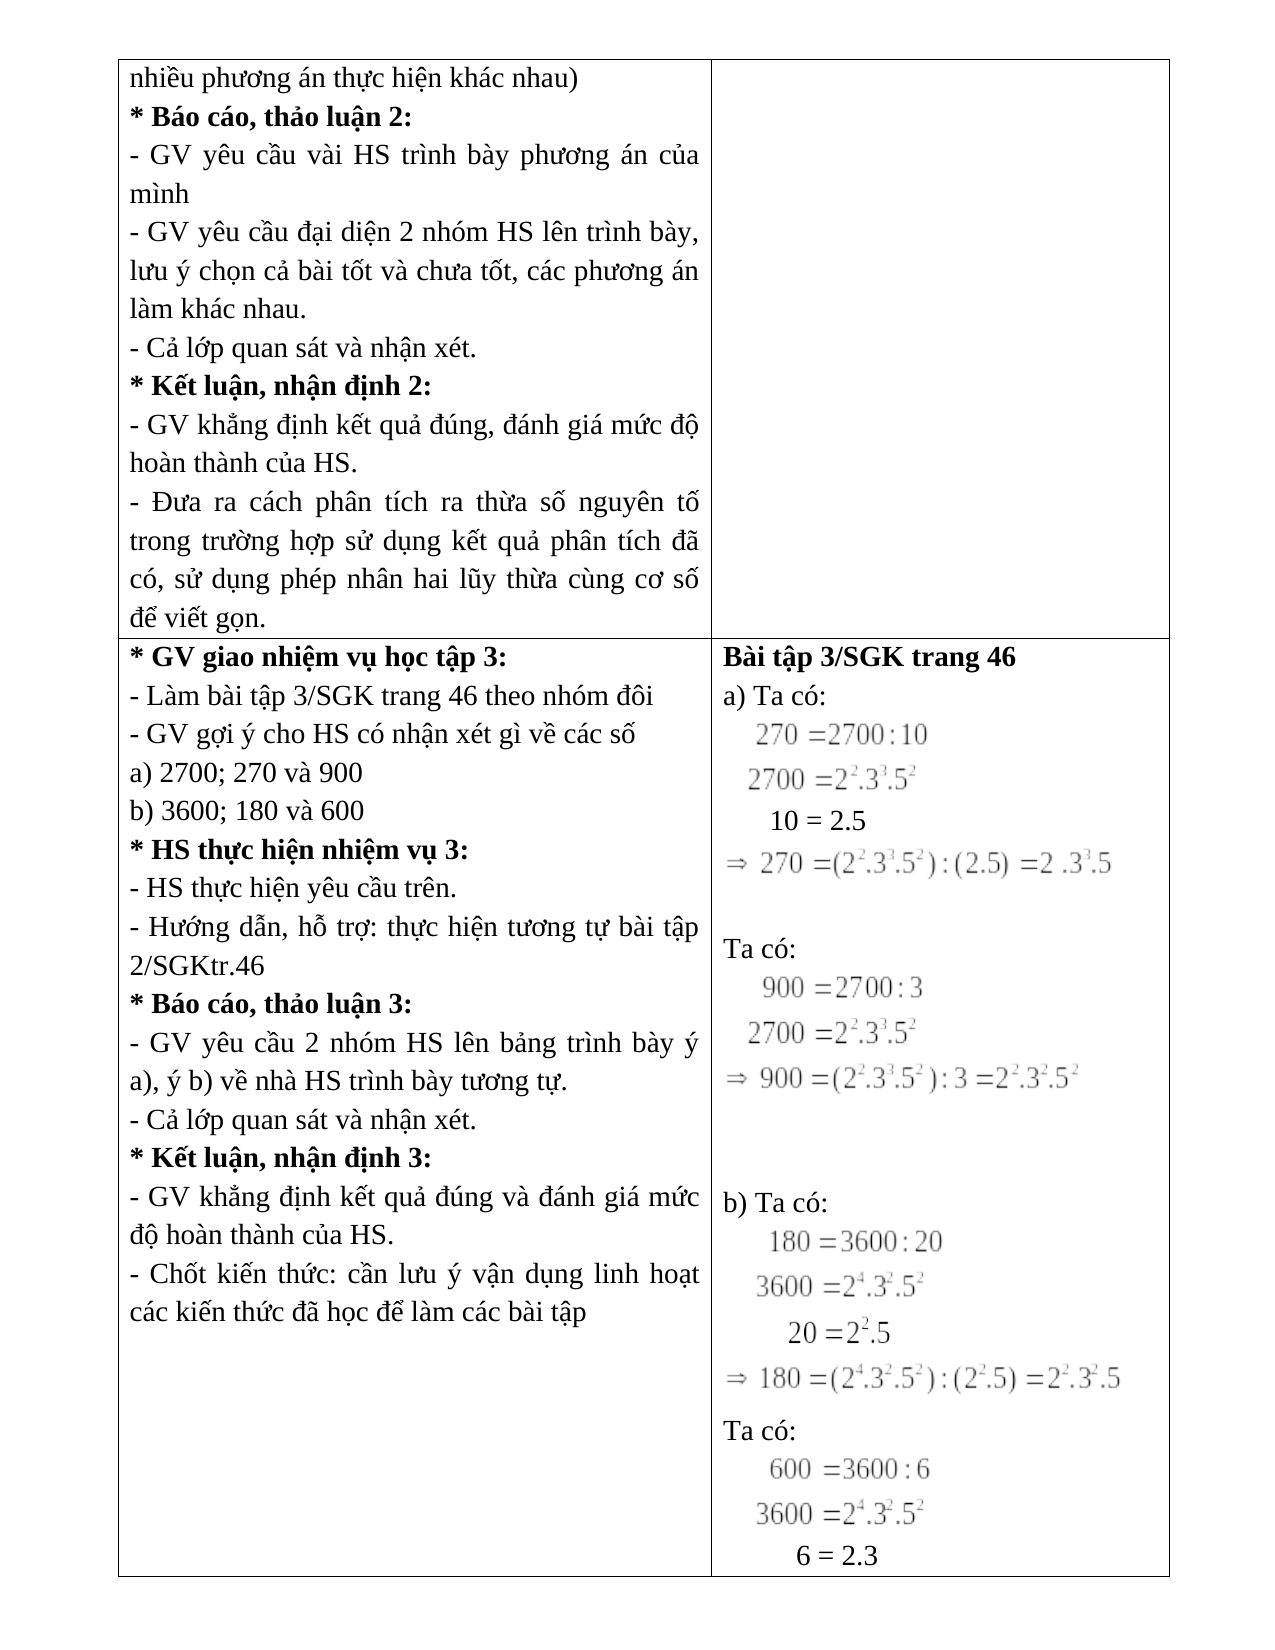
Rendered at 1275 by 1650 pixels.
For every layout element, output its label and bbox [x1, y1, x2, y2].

table_cell [119, 639, 711, 1576]
table_cell [712, 60, 1169, 638]
table_cell [712, 639, 1169, 1576]
table_cell [119, 60, 711, 638]
